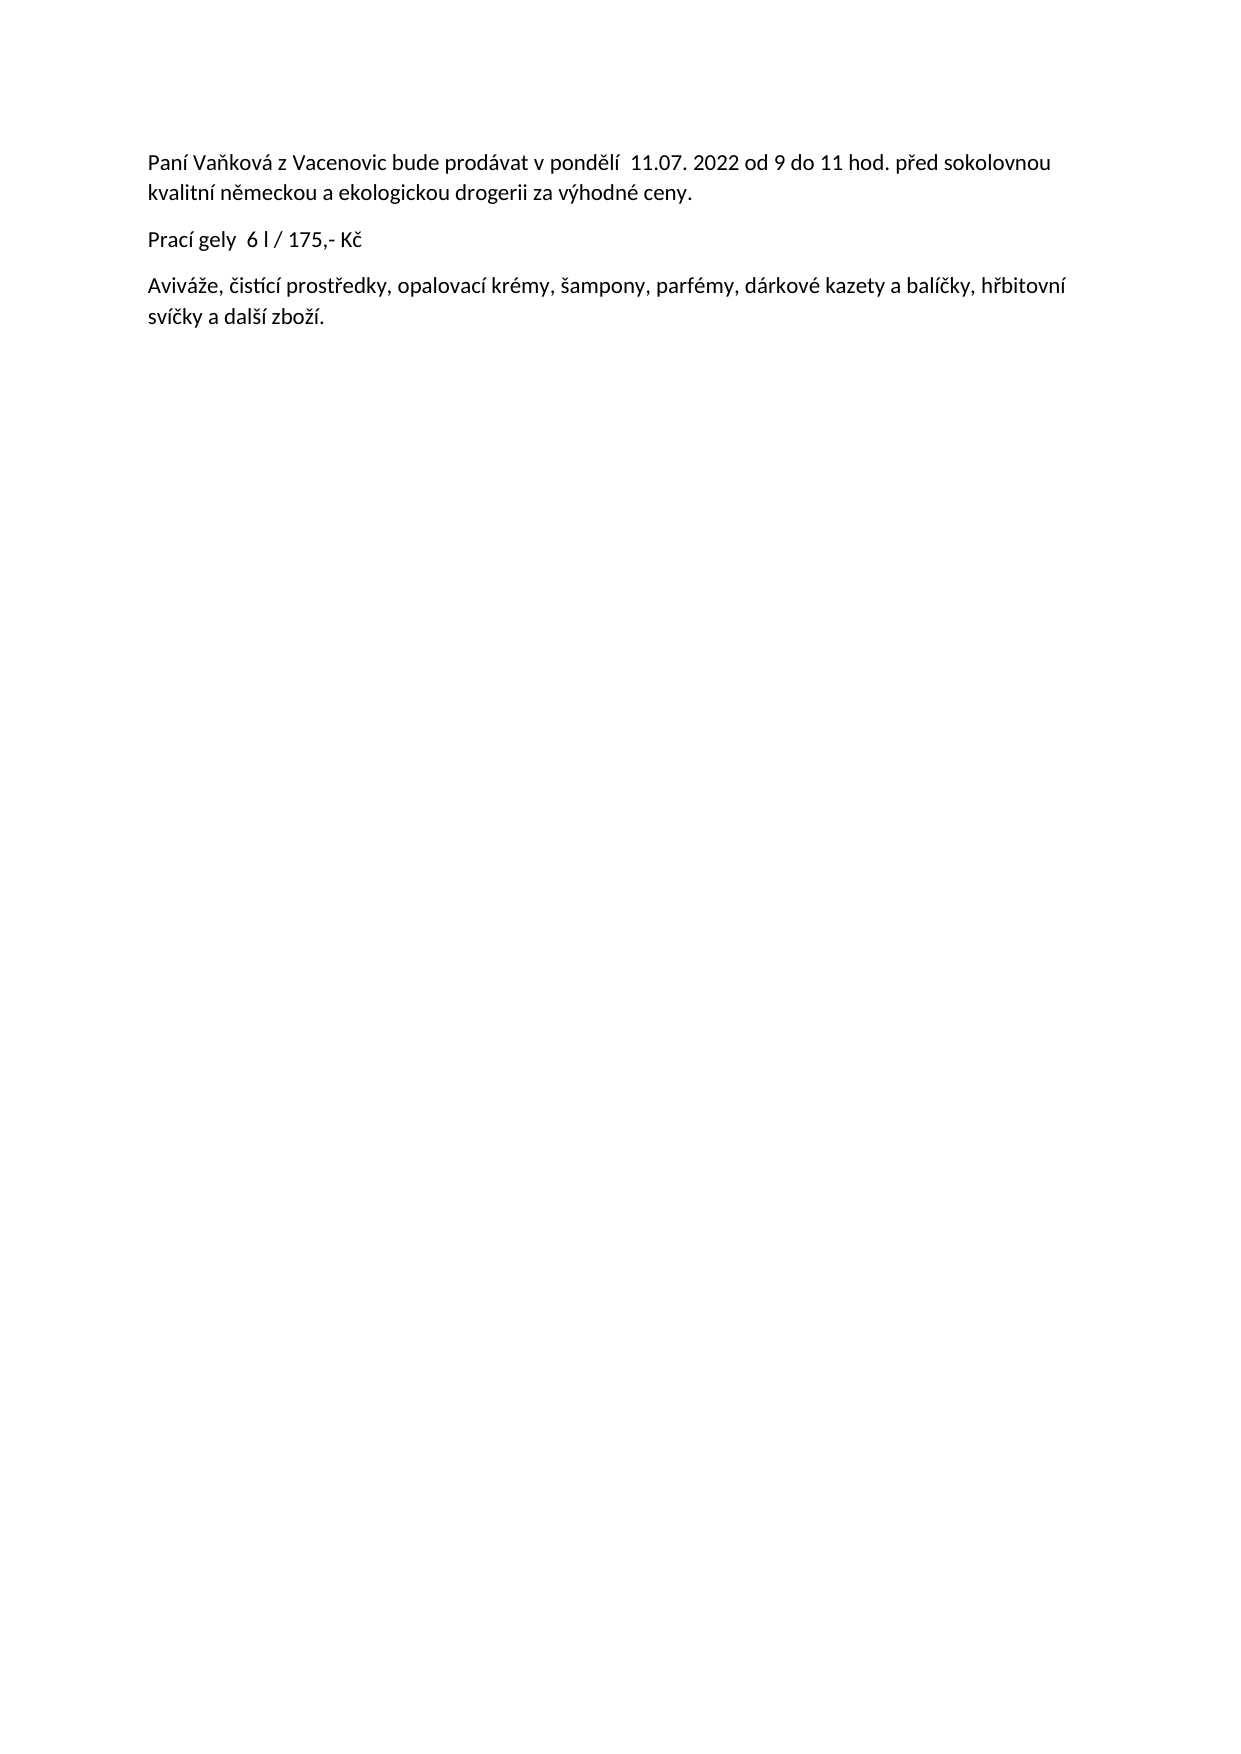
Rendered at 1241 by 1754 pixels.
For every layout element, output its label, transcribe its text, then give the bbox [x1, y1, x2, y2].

text Aviváže, čistící prostředky, opalovací krémy, šampony, parfémy, dárkové kazety a balíčky, hřbitovní svíčky a další zboží. [148, 272, 1093, 330]
text Paní Vaňková z Vacenovic bude prodávat v pondělí 11.07. 2022 od 9 do 11 hod. před sokolovnou kvalitní německou a ekologickou drogerii za výhodné ceny. [148, 148, 1093, 206]
text Prací gely 6 l / 175,- Kč [148, 225, 1093, 253]
